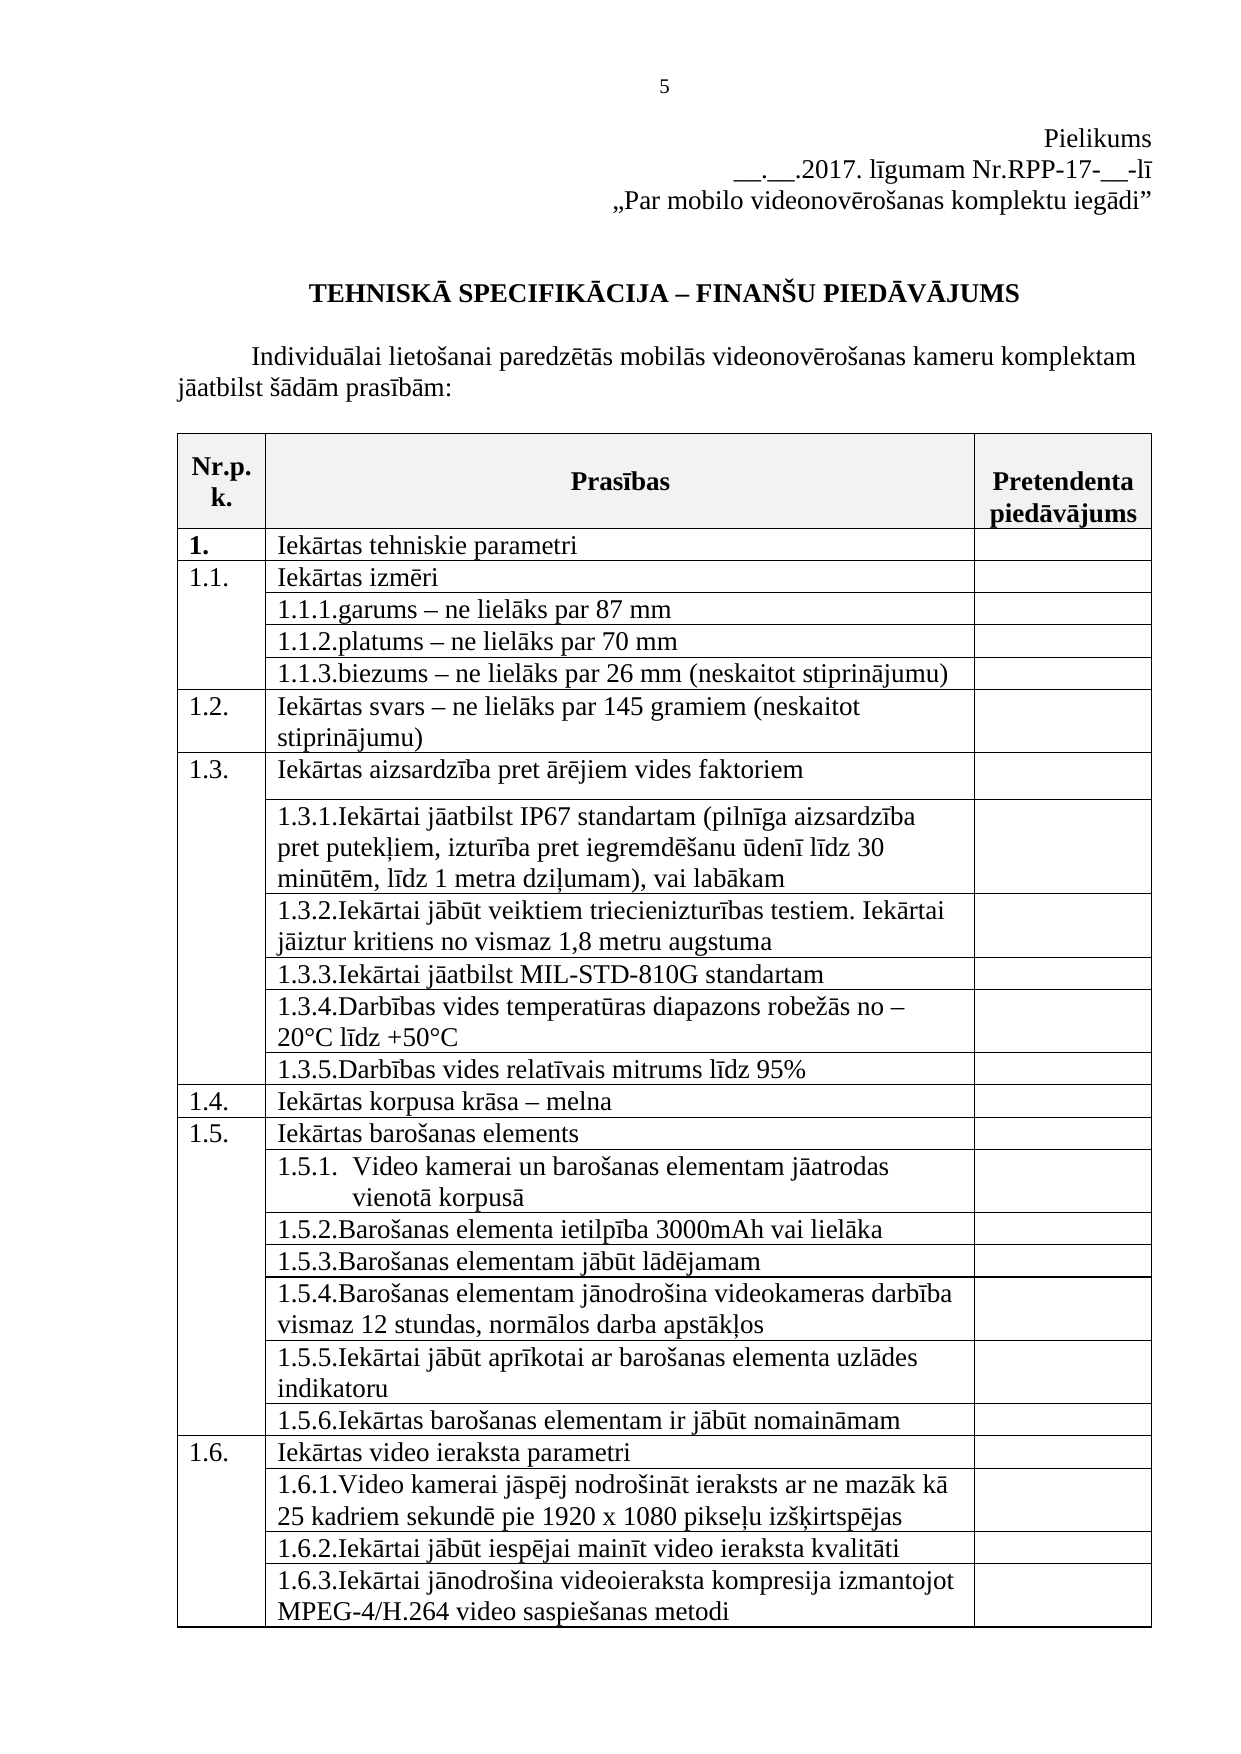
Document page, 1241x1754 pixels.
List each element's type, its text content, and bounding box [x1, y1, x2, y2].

table_header Nr.p.k. [178, 434, 265, 528]
table_cell 1.5.5.Iekārtai jābūt aprīkotai ar barošanas elementa uzlādes indikatoru [266, 1341, 974, 1403]
table_cell 1.1. [178, 561, 265, 689]
table_cell [975, 1278, 1151, 1340]
table_cell 1.6.1.Video kamerai jāspēj nodrošināt ieraksts ar ne mazāk kā 25 kadriem sekundē pie 1920 x 1080 pikseļu izšķirtspējas [266, 1469, 974, 1531]
table_cell [975, 753, 1151, 799]
table_cell 1.5.6.Iekārtas barošanas elementam ir jābūt nomaināmam [266, 1404, 974, 1435]
table_cell Video kamerai un barošanas elementam jāatrodas vienotā korpusā [266, 1150, 974, 1212]
table_cell Iekārtas aizsardzība pret ārējiem vides faktoriem [266, 753, 974, 799]
table_header Prasības [266, 434, 974, 528]
table_cell [975, 658, 1151, 689]
table_cell 1.5.2.Barošanas elementa ietilpība 3000mAh vai lielāka [266, 1213, 974, 1244]
table_cell 1.1.3.biezums – ne lielāks par 26 mm (neskaitot stiprinājumu) [266, 658, 974, 689]
table_cell [975, 1341, 1151, 1403]
table_cell [975, 1469, 1151, 1531]
table_header Pretendenta piedāvājums [975, 434, 1151, 528]
table_cell 1.3.5.Darbības vides relatīvais mitrums līdz 95% [266, 1053, 974, 1084]
table_cell 1.6.2.Iekārtai jābūt iespējai mainīt video ieraksta kvalitāti [266, 1532, 974, 1563]
table_cell [975, 990, 1151, 1052]
table_cell 1.5.4.Barošanas elementam jānodrošina videokameras darbība vismaz 12 stundas, normālos darba apstākļos [266, 1278, 974, 1340]
table_cell 1.3.3.Iekārtai jāatbilst MIL-STD-810G standartam [266, 958, 974, 989]
table_cell 1.3.1.Iekārtai jāatbilst IP67 standartam (pilnīga aizsardzība pret putekļiem, izturība pret iegremdēšanu ūdenī līdz 30 minūtēm, līdz 1 metra dziļumam), vai labākam [266, 800, 974, 893]
table_cell 1.4. [178, 1085, 265, 1117]
table_cell [975, 1053, 1151, 1084]
table_cell Iekārtas izmēri [266, 561, 974, 592]
table_cell 1.5. [178, 1118, 265, 1435]
table_cell [975, 625, 1151, 657]
table_cell 1.6. [178, 1436, 265, 1626]
table_cell Iekārtas video ieraksta parametri [266, 1436, 974, 1467]
table_cell [975, 1118, 1151, 1149]
table_cell Iekārtas barošanas elements [266, 1118, 974, 1149]
table_cell [975, 1085, 1151, 1117]
text Individuālai lietošanai paredzētās mobilās videonovērošanas kameru komplektam jāatbilst šādām prasībām: [177, 340, 1152, 402]
table_cell [975, 800, 1151, 893]
text „Par mobilo videonovērošanas komplektu iegādi” [177, 184, 1152, 215]
table_cell [975, 529, 1151, 560]
table_cell [975, 690, 1151, 752]
table_cell 1.5.3.Barošanas elementam jābūt lādējamam [266, 1245, 974, 1276]
table_cell 1.1.1.garums – ne lielāks par 87 mm [266, 593, 974, 624]
table_cell [975, 1532, 1151, 1563]
table_cell [975, 1245, 1151, 1276]
table_cell Iekārtas korpusa krāsa – melna [266, 1085, 974, 1117]
table_cell 1.1.2.platums – ne lielāks par 70 mm [266, 625, 974, 657]
table_cell [975, 593, 1151, 624]
text __.__.2017. līgumam Nr.RPP-17-__-lī [177, 153, 1152, 184]
table_cell [975, 1404, 1151, 1435]
table_cell [975, 958, 1151, 989]
table_cell 1.3.2.Iekārtai jābūt veiktiem triecienizturības testiem. Iekārtai jāiztur kritiens no vismaz 1,8 metru augstuma [266, 894, 974, 957]
table_cell [975, 1564, 1151, 1626]
table_cell [975, 1213, 1151, 1244]
table_cell Iekārtas tehniskie parametri [266, 529, 974, 560]
table_cell [975, 1150, 1151, 1212]
table_cell 1.3.4.Darbības vides temperatūras diapazons robežās no – 20°C līdz +50°C [266, 990, 974, 1052]
text TEHNISKĀ SPECIFIKĀCIJA – FINANŠU PIEDĀVĀJUMS [177, 278, 1152, 309]
table_cell 1.3. [178, 753, 265, 1084]
text Pielikums [177, 122, 1152, 153]
table_cell [975, 1436, 1151, 1467]
table_cell 1.6.3.Iekārtai jānodrošina videoieraksta kompresija izmantojot MPEG-4/H.264 video saspiešanas metodi [266, 1564, 974, 1626]
table_cell [975, 894, 1151, 957]
table_cell Iekārtas svars – ne lielāks par 145 gramiem (neskaitot stiprinājumu) [266, 690, 974, 752]
table_cell 1. [178, 529, 265, 560]
table_cell 1.2. [178, 690, 265, 752]
table_cell [975, 561, 1151, 592]
